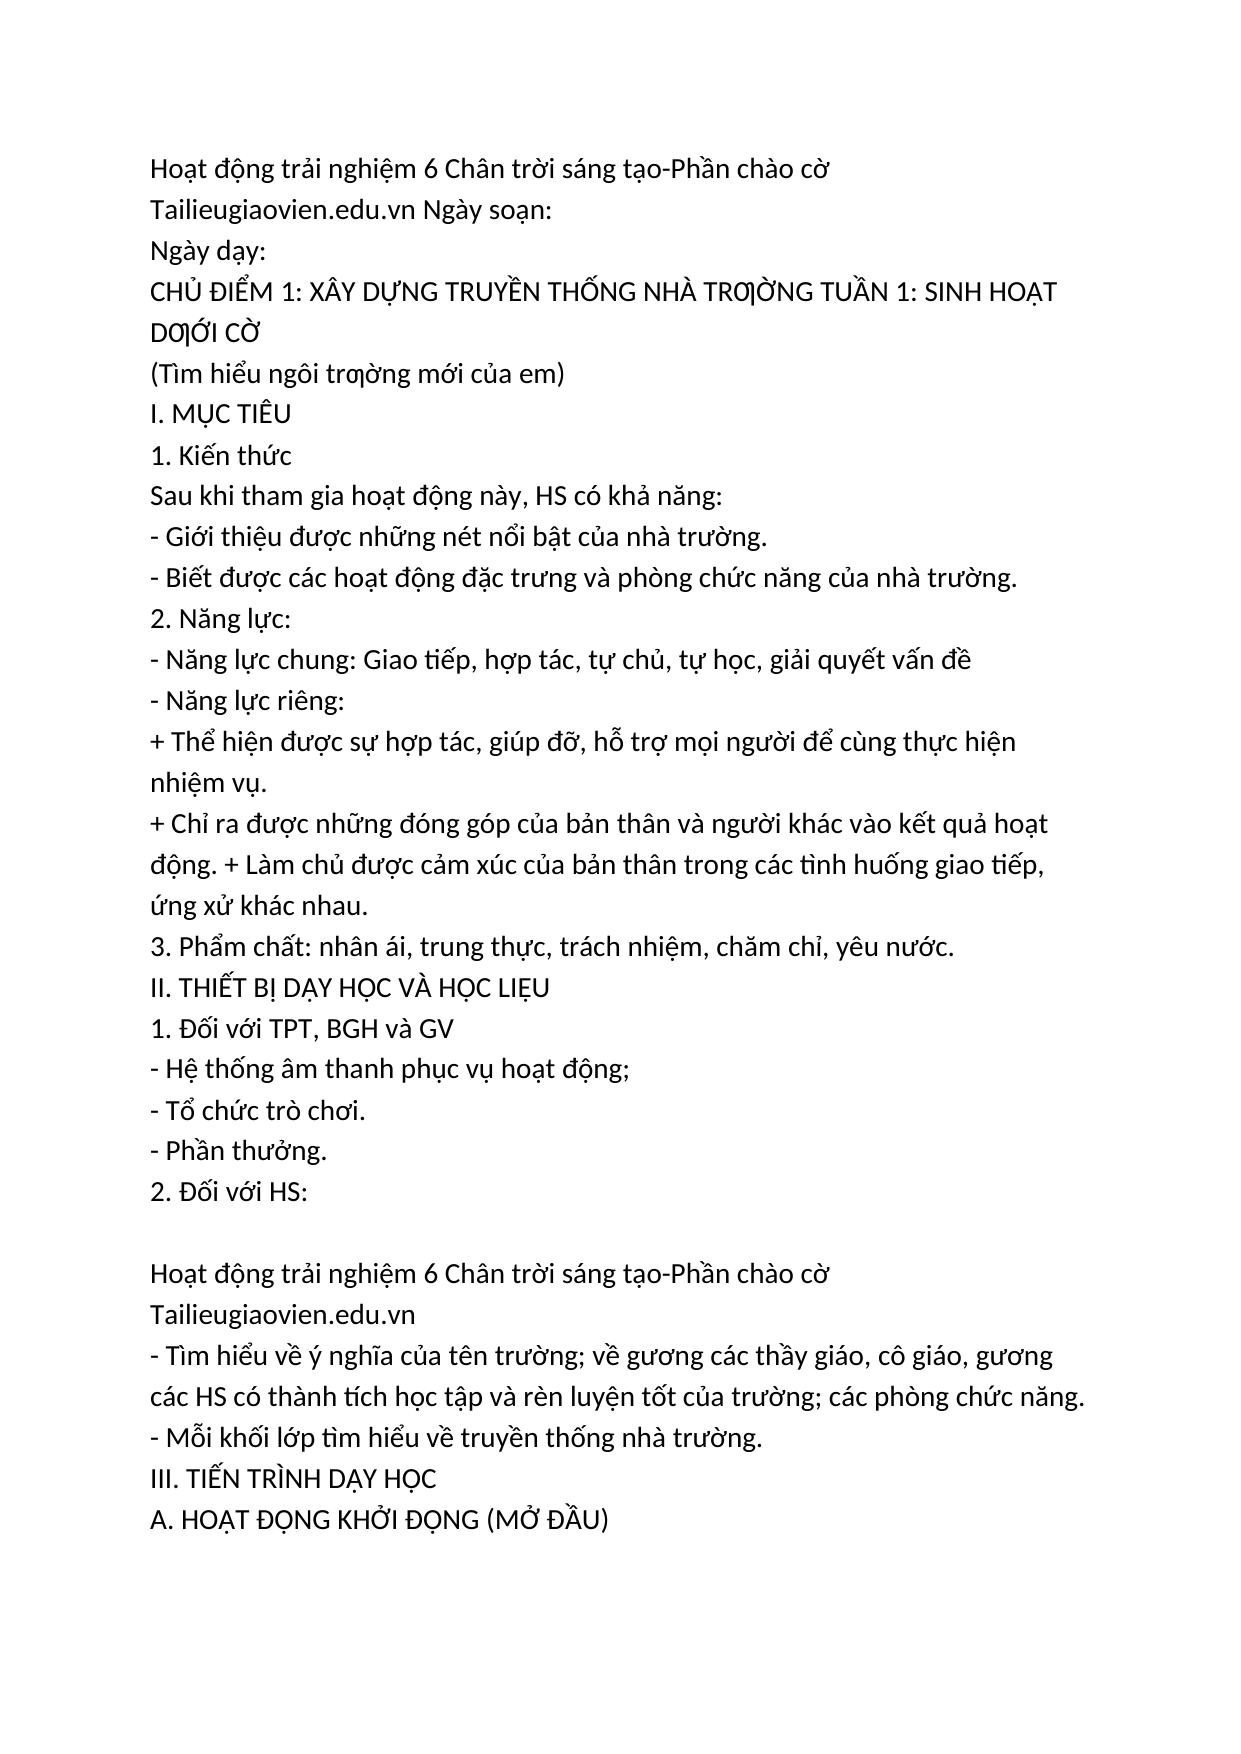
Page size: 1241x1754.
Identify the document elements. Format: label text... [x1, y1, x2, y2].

text - Năng lực riêng: [150, 682, 1090, 718]
text 3. Phẩm chất: nhân ái, trung thực, trách nhiệm, chăm chỉ, yêu nước. [150, 928, 1090, 963]
text - Hệ thống âm thanh phục vụ hoạt động; [150, 1051, 1090, 1086]
text - Mỗi khối lớp tìm hiểu về truyền thống nhà trường. [150, 1419, 1090, 1455]
text CHỦ ĐIỂM 1: XÂY DỰNG TRUYỀN THỐNG NHÀ TRƢỜNG TUẦN 1: SINH HOẠT DƢỚI CỜ [150, 273, 1090, 349]
text II. THIẾT BỊ DẠY HỌC VÀ HỌC LIỆU [150, 969, 1090, 1004]
text 1. Đối với TPT, BGH và GV [150, 1010, 1090, 1045]
text 2. Đối với HS: [150, 1173, 1090, 1209]
text 1. Kiến thức [150, 437, 1090, 472]
text 2. Năng lực: [150, 600, 1090, 636]
text - Tổ chức trò chơi. [150, 1092, 1090, 1127]
text + Chỉ ra được những đóng góp của bản thân và người khác vào kết quả hoạt động. + Làm chủ được cảm xúc của bản thân trong các tình huống giao tiếp, ứng xử khác nhau. [150, 805, 1090, 922]
text (Tìm hiểu ngôi trƣờng mới của em) [150, 355, 1090, 390]
text - Phần thưởng. [150, 1132, 1090, 1168]
text - Năng lực chung: Giao tiếp, hợp tác, tự chủ, tự học, giải quyết vấn đề [150, 641, 1090, 677]
text - Tìm hiểu về ý nghĩa của tên trường; về gương các thầy giáo, cô giáo, gương các HS có thành tích học tập và rèn luyện tốt của trường; các phòng chức năng. [150, 1337, 1090, 1414]
text III. TIẾN TRÌNH DẠY HỌC [150, 1460, 1090, 1496]
text Hoạt động trải nghiệm 6 Chân trời sáng tạo-Phần chào cờ Tailieugiaovien.edu.vn Ngày soạn: [150, 150, 1090, 227]
text Ngày dạy: [150, 232, 1090, 267]
text + Thể hiện được sự hợp tác, giúp đỡ, hỗ trợ mọi người để cùng thực hiện nhiệm vụ. [150, 723, 1090, 800]
text Sau khi tham gia hoạt động này, HS có khả năng: [150, 477, 1090, 513]
text - Giới thiệu được những nét nổi bật của nhà trường. [150, 518, 1090, 554]
text Hoạt động trải nghiệm 6 Chân trời sáng tạo-Phần chào cờ Tailieugiaovien.edu.vn [150, 1255, 1090, 1332]
text - Biết được các hoạt động đặc trưng và phòng chức năng của nhà trường. [150, 559, 1090, 595]
text I. MỤC TIÊU [150, 396, 1090, 431]
text A. HOẠT ĐỘNG KHỞI ĐỘNG (MỞ ĐẦU) [150, 1501, 1090, 1537]
